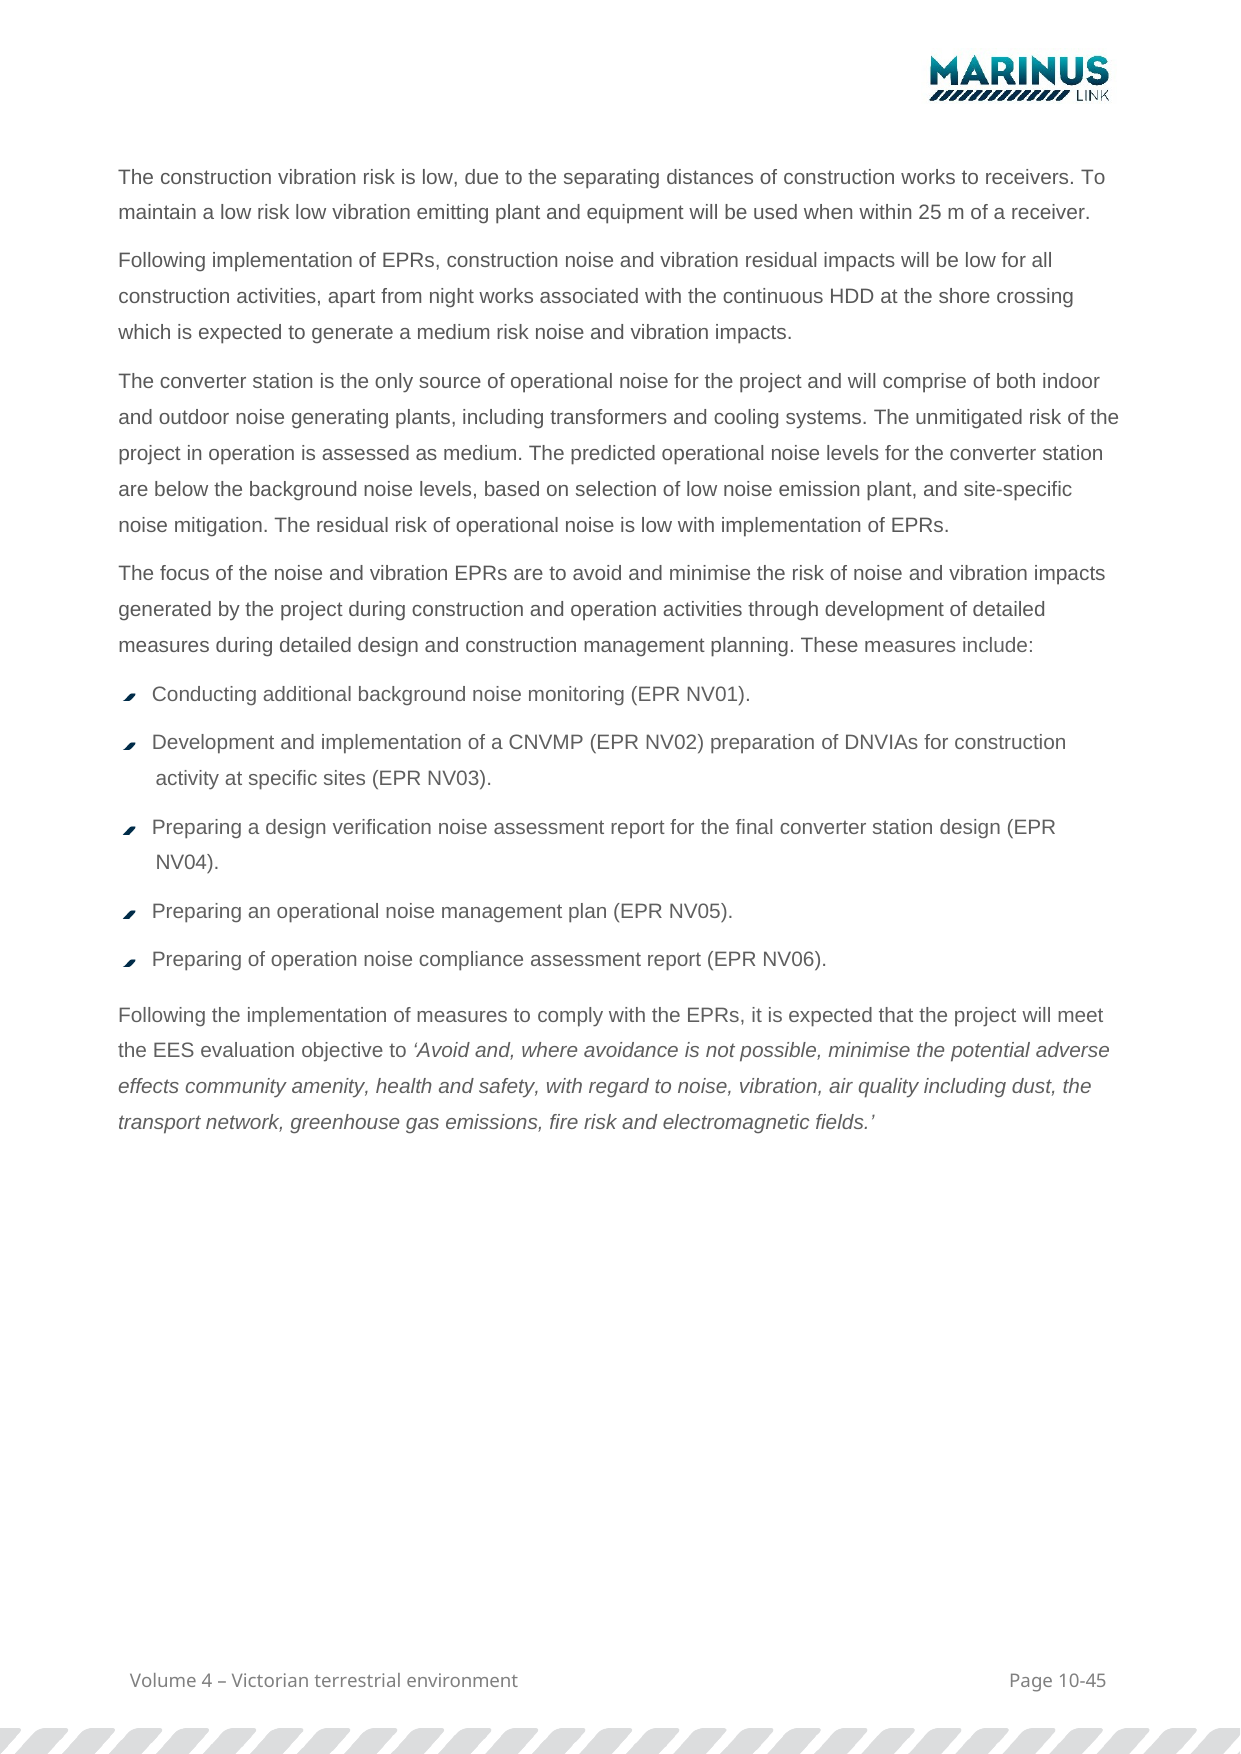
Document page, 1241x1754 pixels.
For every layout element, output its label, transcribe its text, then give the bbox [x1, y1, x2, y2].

picture [117, 950, 136, 967]
picture [117, 684, 136, 701]
picture [0, 1728, 1241, 1754]
text The converter station is the only source of operational noise for the project and will comprise of both indoor and outdoor noise generating plants, including transformers and cooling systems. The unmitigated risk of the project in operation is assessed as medium. The predicted operational noise levels for the converter station are below the background noise levels, based on selection of low noise emission plant, and site-specific noise mitigation. The residual risk of operational noise is low with implementation of EPRs. [118, 369, 1121, 537]
text Development and implementation of a CNVMP (EPR NV02) preparation of DNVIAs for construction activity at specific sites (EPR NV03). [118, 730, 1118, 790]
picture [117, 901, 136, 919]
text Preparing of operation noise compliance assessment report (EPR NV06). [118, 947, 1177, 971]
picture [117, 733, 136, 750]
text Following the implementation of measures to comply with the EPRs, it is expected that the project will meet the EES evaluation objective to ‘Avoid and, where avoidance is not possible, minimise the potential adverse effects community amenity, health and safety, with regard to noise, vibration, air quality including dust, the transport network, greenhouse gas emissions, fire risk and electromagnetic fields.’ [118, 1002, 1118, 1134]
text Preparing an operational noise management plan (EPR NV05). [118, 898, 1177, 923]
text Following implementation of EPRs, construction noise and vibration residual impacts will be low for all construction activities, apart from night works associated with the continuous HDD at the shore crossing which is expected to generate a medium risk noise and vibration impacts. [118, 248, 1118, 344]
text The construction vibration risk is low, due to the separating distances of construction works to receivers. To maintain a low risk low vibration emitting plant and equipment will be used when within 25 m of a receiver. [118, 165, 1118, 224]
text Conducting additional background noise monitoring (EPR NV01). [118, 681, 1177, 706]
picture [117, 817, 136, 835]
text Preparing a design verification noise assessment report for the final converter station design (EPR NV04). [118, 815, 1114, 874]
picture [920, 48, 1117, 104]
text The focus of the noise and vibration EPRs are to avoid and minimise the risk of noise and vibration impacts generated by the project during construction and operation activities through development of detailed measures during detailed design and construction management planning. These measures include: [118, 561, 1118, 657]
